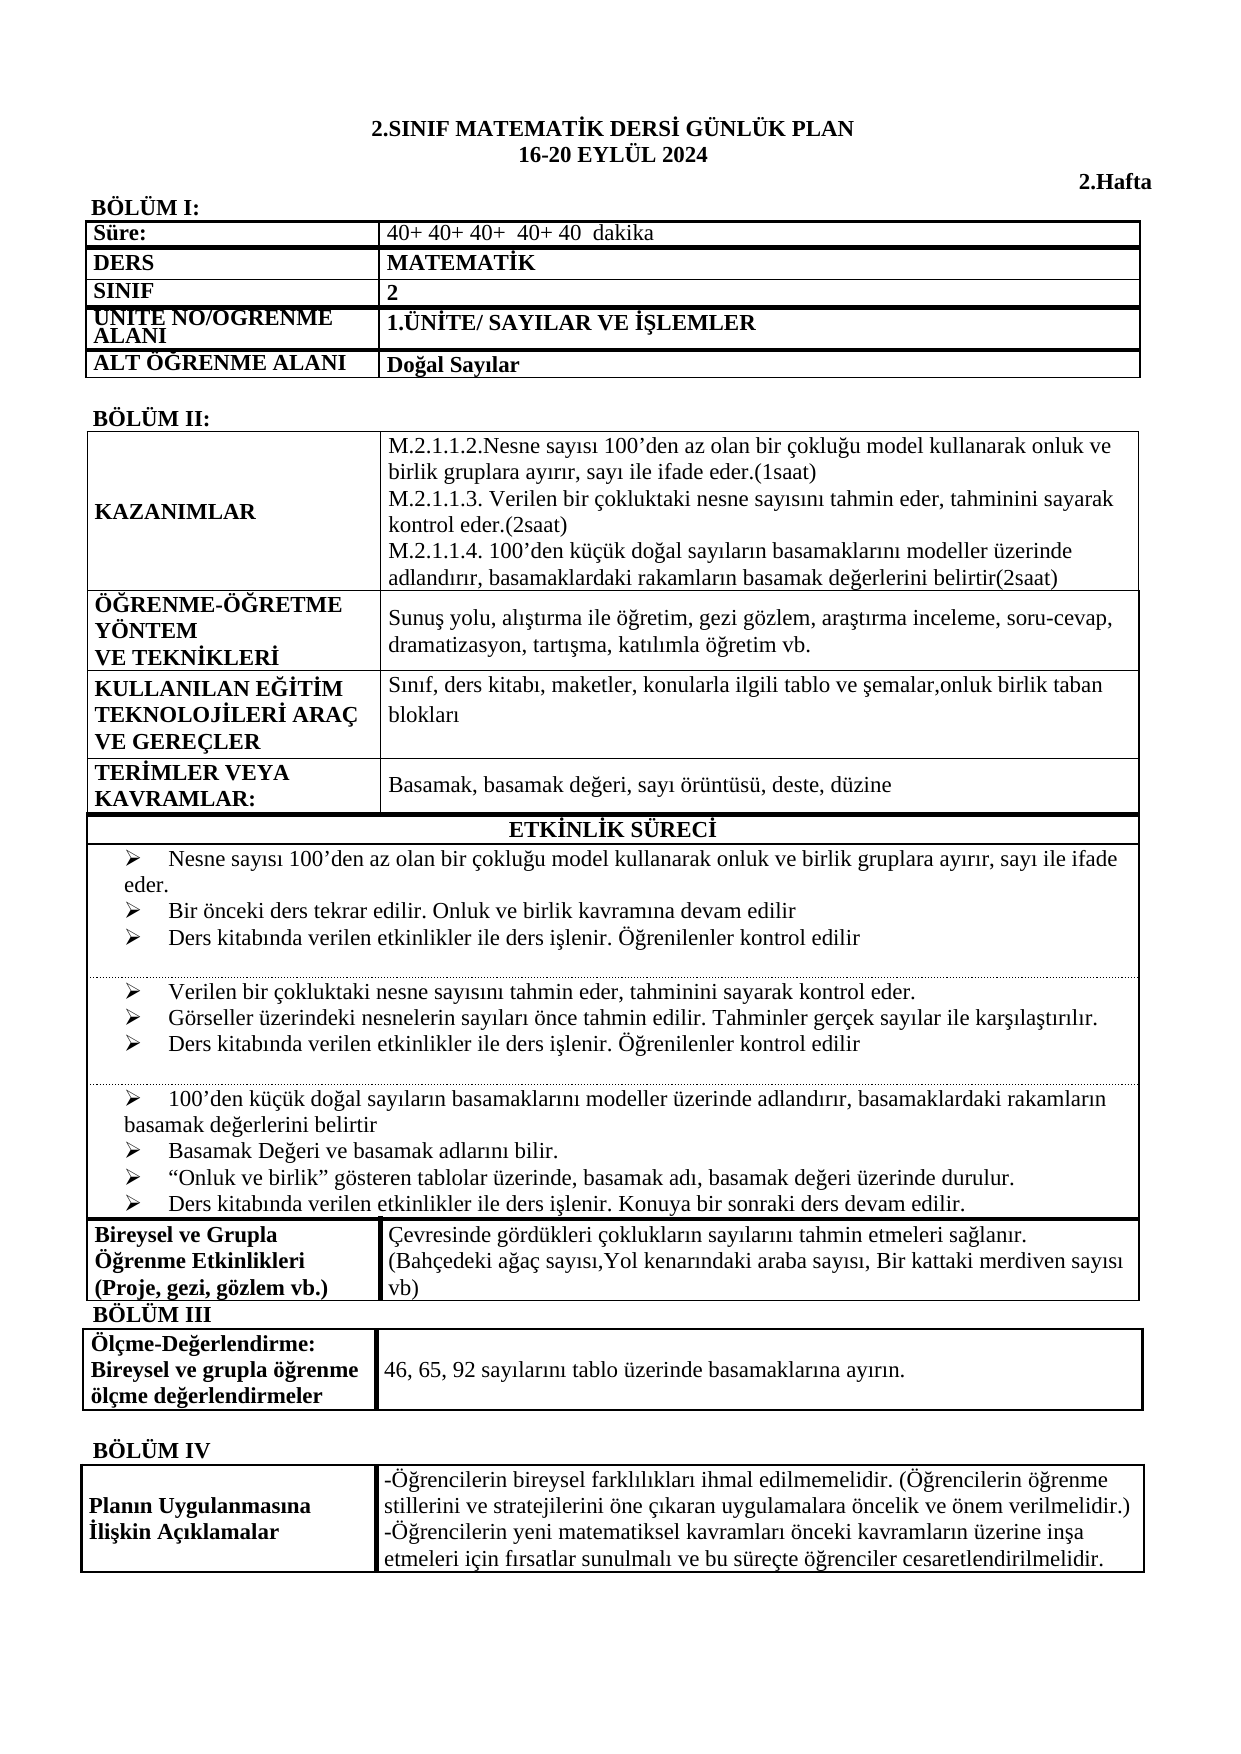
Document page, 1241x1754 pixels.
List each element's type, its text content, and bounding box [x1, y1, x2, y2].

table_cell SINIF [87, 280, 378, 305]
table_header -Öğrencilerin bireysel farklılıkları ihmal edilmemelidir. (Öğrencilerin öğrenme stillerini ve stratejilerini öne çıkaran uygulamalara öncelik ve önem verilmelidir.) -Öğrencilerin yeni matematiksel kavramları önceki kavramların üzerine inşa etmeleri için fırsatlar sunulmalı ve bu süreçte öğrenciler cesaretlendirilmelidir. [379, 1466, 1143, 1571]
table_header 46, 65, 92 sayılarını tablo üzerinde basamaklarına ayırın. [379, 1330, 1141, 1409]
table_cell DERS [87, 250, 378, 279]
table_cell MATEMATİK [380, 250, 1139, 279]
table_cell Verilen bir çokluktaki nesne sayısını tahmin eder, tahminini sayarak kontrol eder. Görseller üzerindeki nesnelerin sayıları önce tahmin edilir. Tahminler gerçek sayılar ile karşılaştırılır. Ders kitabında verilen etkinlikler ile ders işlenir. Öğrenilenler kontrol edilir [88, 977, 1138, 1084]
text BÖLÜM II: [74, 404, 1152, 431]
table_cell ETKİNLİK SÜRECİ [88, 817, 1138, 843]
table_cell Çevresinde gördükleri çoklukların sayılarını tahmin etmeleri sağlanır.(Bahçedeki ağaç sayısı,Yol kenarındaki araba sayısı, Bir kattaki merdiven sayısı vb) [383, 1221, 1138, 1300]
table_cell Sınıf, ders kitabı, maketler, konularla ilgili tablo ve şemalar,onluk birlik taban blokları [381, 671, 1138, 758]
table_cell Nesne sayısı 100’den az olan bir çokluğu model kullanarak onluk ve birlik gruplara ayırır, sayı ile ifade eder. Bir önceki ders tekrar edilir. Onluk ve birlik kavramına devam edilir Ders kitabında verilen etkinlikler ile ders işlenir. Öğrenilenler kontrol edilir [88, 845, 1138, 977]
table_cell Basamak, basamak değeri, sayı örüntüsü, deste, düzine [381, 759, 1138, 812]
text BÖLÜM I: [74, 194, 1152, 220]
table_header 40+ 40+ 40+ 40+ 40 dakika [380, 223, 1139, 245]
table_header Ölçme-Değerlendirme: Bireysel ve grupla öğrenme ölçme değerlendirmeler [84, 1330, 374, 1409]
table_header Süre: [87, 223, 378, 245]
table_cell 100’den küçük doğal sayıların basamaklarını modeller üzerinde adlandırır, basamaklardaki rakamların basamak değerlerini belirtir Basamak Değeri ve basamak adlarını bilir. “Onluk ve birlik” gösteren tablolar üzerinde, basamak adı, basamak değeri üzerinde durulur. Ders kitabında verilen etkinlikler ile ders işlenir. Konuya bir sonraki ders devam edilir. [88, 1084, 1138, 1216]
text 2.Hafta [74, 168, 1152, 194]
text 16-20 EYLÜL 2024 [74, 141, 1152, 168]
table_header KAZANIMLAR [88, 432, 380, 590]
table_cell TERİMLER VEYA KAVRAMLAR: [88, 759, 380, 812]
table_cell UNİTE NO/ÖĞRENME ALANI [87, 310, 378, 347]
subtitle BÖLÜM IV [74, 1437, 1152, 1463]
table_header M.2.1.1.2.Nesne sayısı 100’den az olan bir çokluğu model kullanarak onluk ve birlik gruplara ayırır, sayı ile ifade eder.(1saat) M.2.1.1.3. Verilen bir çokluktaki nesne sayısını tahmin eder, tahminini sayarak kontrol eder.(2saat) M.2.1.1.4. 100’den küçük doğal sayıların basamaklarını modeller üzerinde adlandırır, basamaklardaki rakamların basamak değerlerini belirtir(2saat) [381, 432, 1138, 590]
table_cell Doğal Sayılar [380, 352, 1139, 377]
table_cell ÖĞRENME-ÖĞRETME YÖNTEM VE TEKNİKLERİ [88, 591, 380, 670]
table_cell ALT ÖĞRENME ALANI [87, 352, 378, 377]
table_cell 1.ÜNİTE/ SAYILAR VE İŞLEMLER [380, 310, 1139, 347]
table_cell Sunuş yolu, alıştırma ile öğretim, gezi gözlem, araştırma inceleme, soru-cevap, dramatizasyon, tartışma, katılımla öğretim vb. [381, 591, 1138, 670]
table_cell Bireysel ve Grupla Öğrenme Etkinlikleri (Proje, gezi, gözlem vb.) [88, 1221, 378, 1300]
table_cell KULLANILAN EĞİTİM TEKNOLOJİLERİ ARAÇ VE GEREÇLER [88, 671, 380, 758]
table_header Planın Uygulanmasına İlişkin Açıklamalar [83, 1466, 374, 1571]
subtitle BÖLÜM III [74, 1301, 1152, 1328]
text 2.SINIF MATEMATİK DERSİ GÜNLÜK PLAN [74, 115, 1152, 141]
table_cell 2 [380, 280, 1139, 305]
